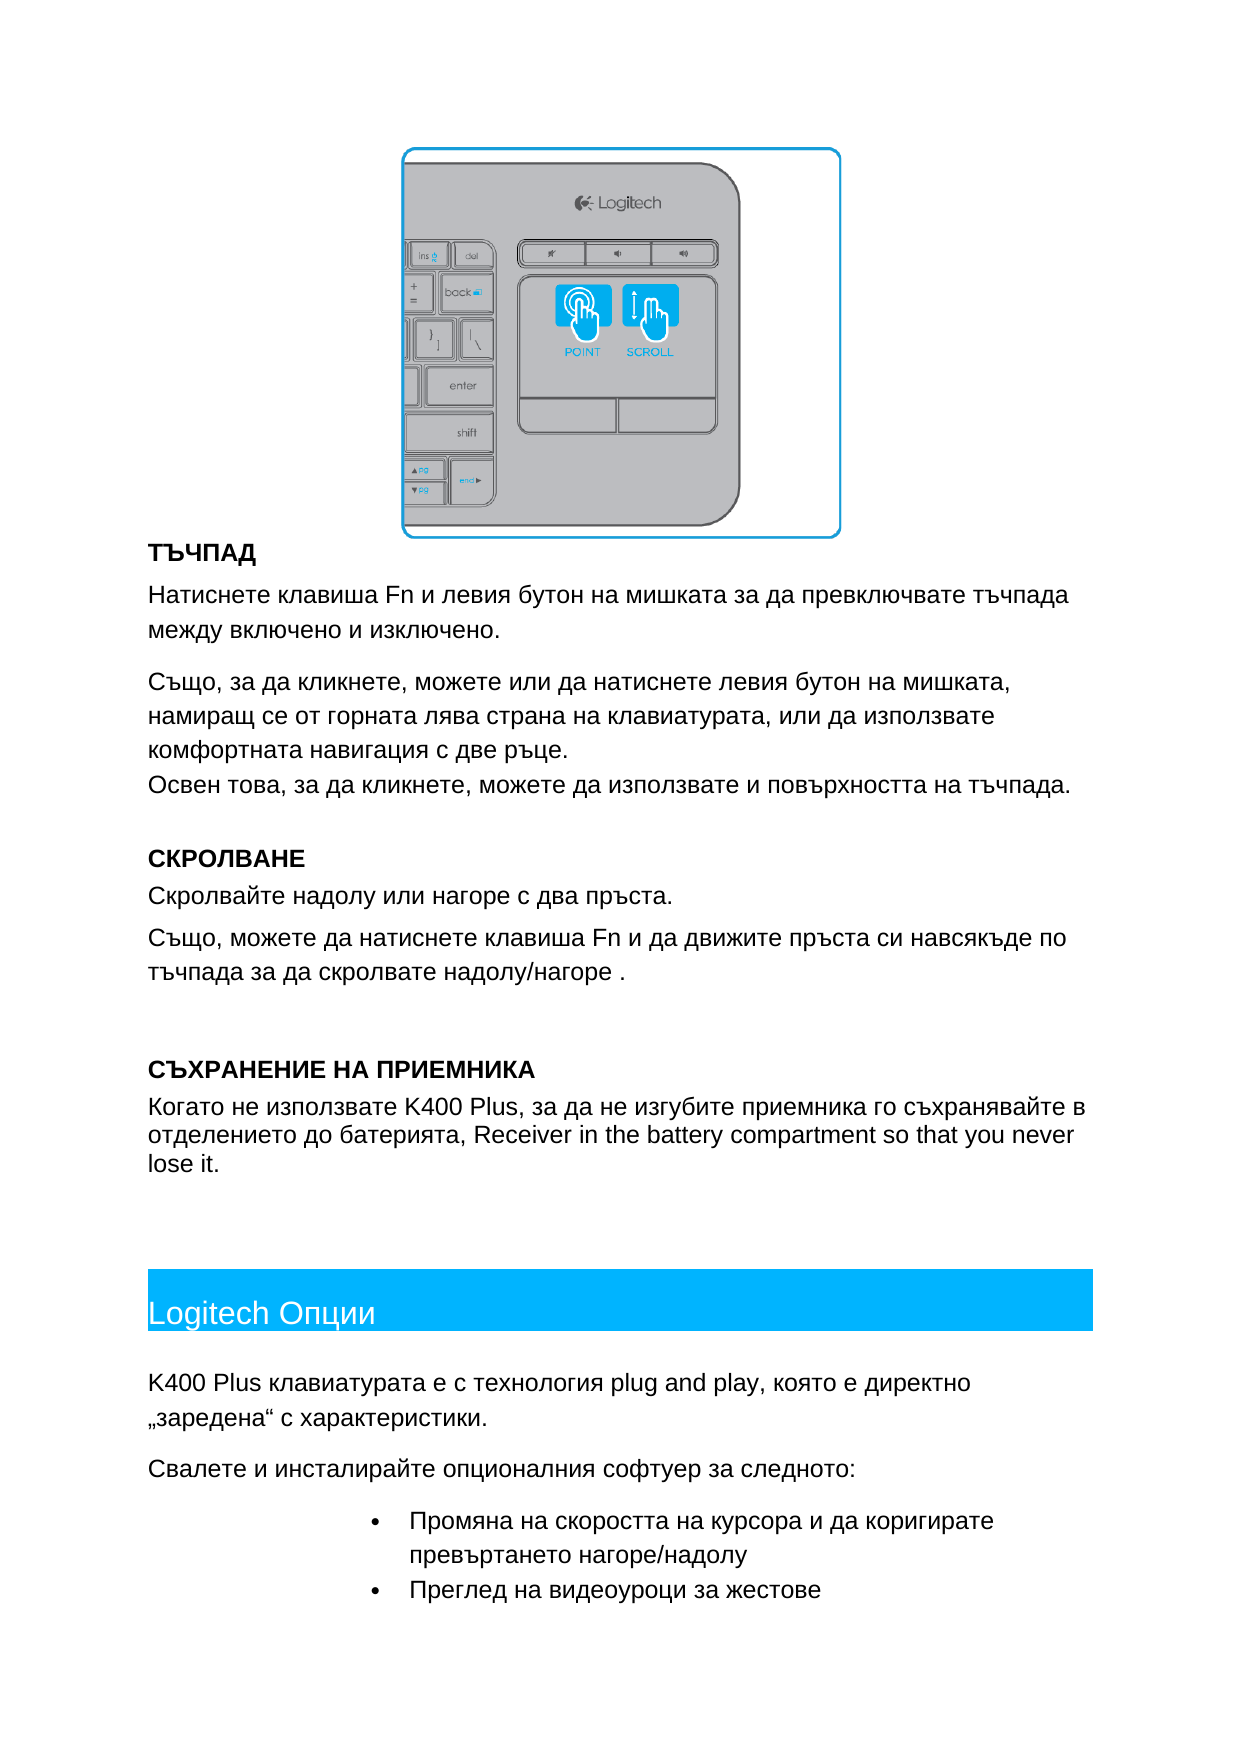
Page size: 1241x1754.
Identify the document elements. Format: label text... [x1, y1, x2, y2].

text Скролване [148, 844, 1093, 873]
text K400 Plus клавиатурата е с технология plug and play, която е директно „заредена“ с характеристики. [148, 1363, 1093, 1431]
text Свалете и инсталирайте опционалния софтуер за следното: [148, 1449, 1093, 1483]
text Logitech Опции [148, 1269, 1093, 1331]
text Натиснете клавиша Fn и левия бутон на мишката за да превключвате тъчпада междy включено и изключено. [148, 575, 1093, 644]
text Също, за да кликнете, можете или да натиснете левия бутон на мишката, намиращ се от горната лява страна на клавиатурата, или да използвате комфортната навигация с две ръце. Освен това, за да кликнете, можете да използвате и повърхността на тъчпада. [148, 661, 1093, 798]
text Тъчпад [148, 538, 1093, 567]
list Промяна на скоростта на курсора и да коригирате превъртането нагоре/надолу [372, 1500, 1093, 1569]
list Преглед на видеоуроци за жестове [372, 1569, 1093, 1603]
text Скролвайте надолу или нагоре с два пръста. [148, 881, 1093, 909]
picture [398, 147, 842, 539]
text Също, можете да натиснете клавиша Fn и да движите пръста си навсякъде по тъчпада за да скролвате надолу/нагоре . [148, 917, 1093, 986]
text Съхранение на приемника [148, 1055, 1093, 1084]
text Когато не използвате K400 Plus, за да не изгубите приемника го съхранявайте в отделението до батерията, Receiver in the battery compartment so that you never lose it. [148, 1091, 1093, 1178]
